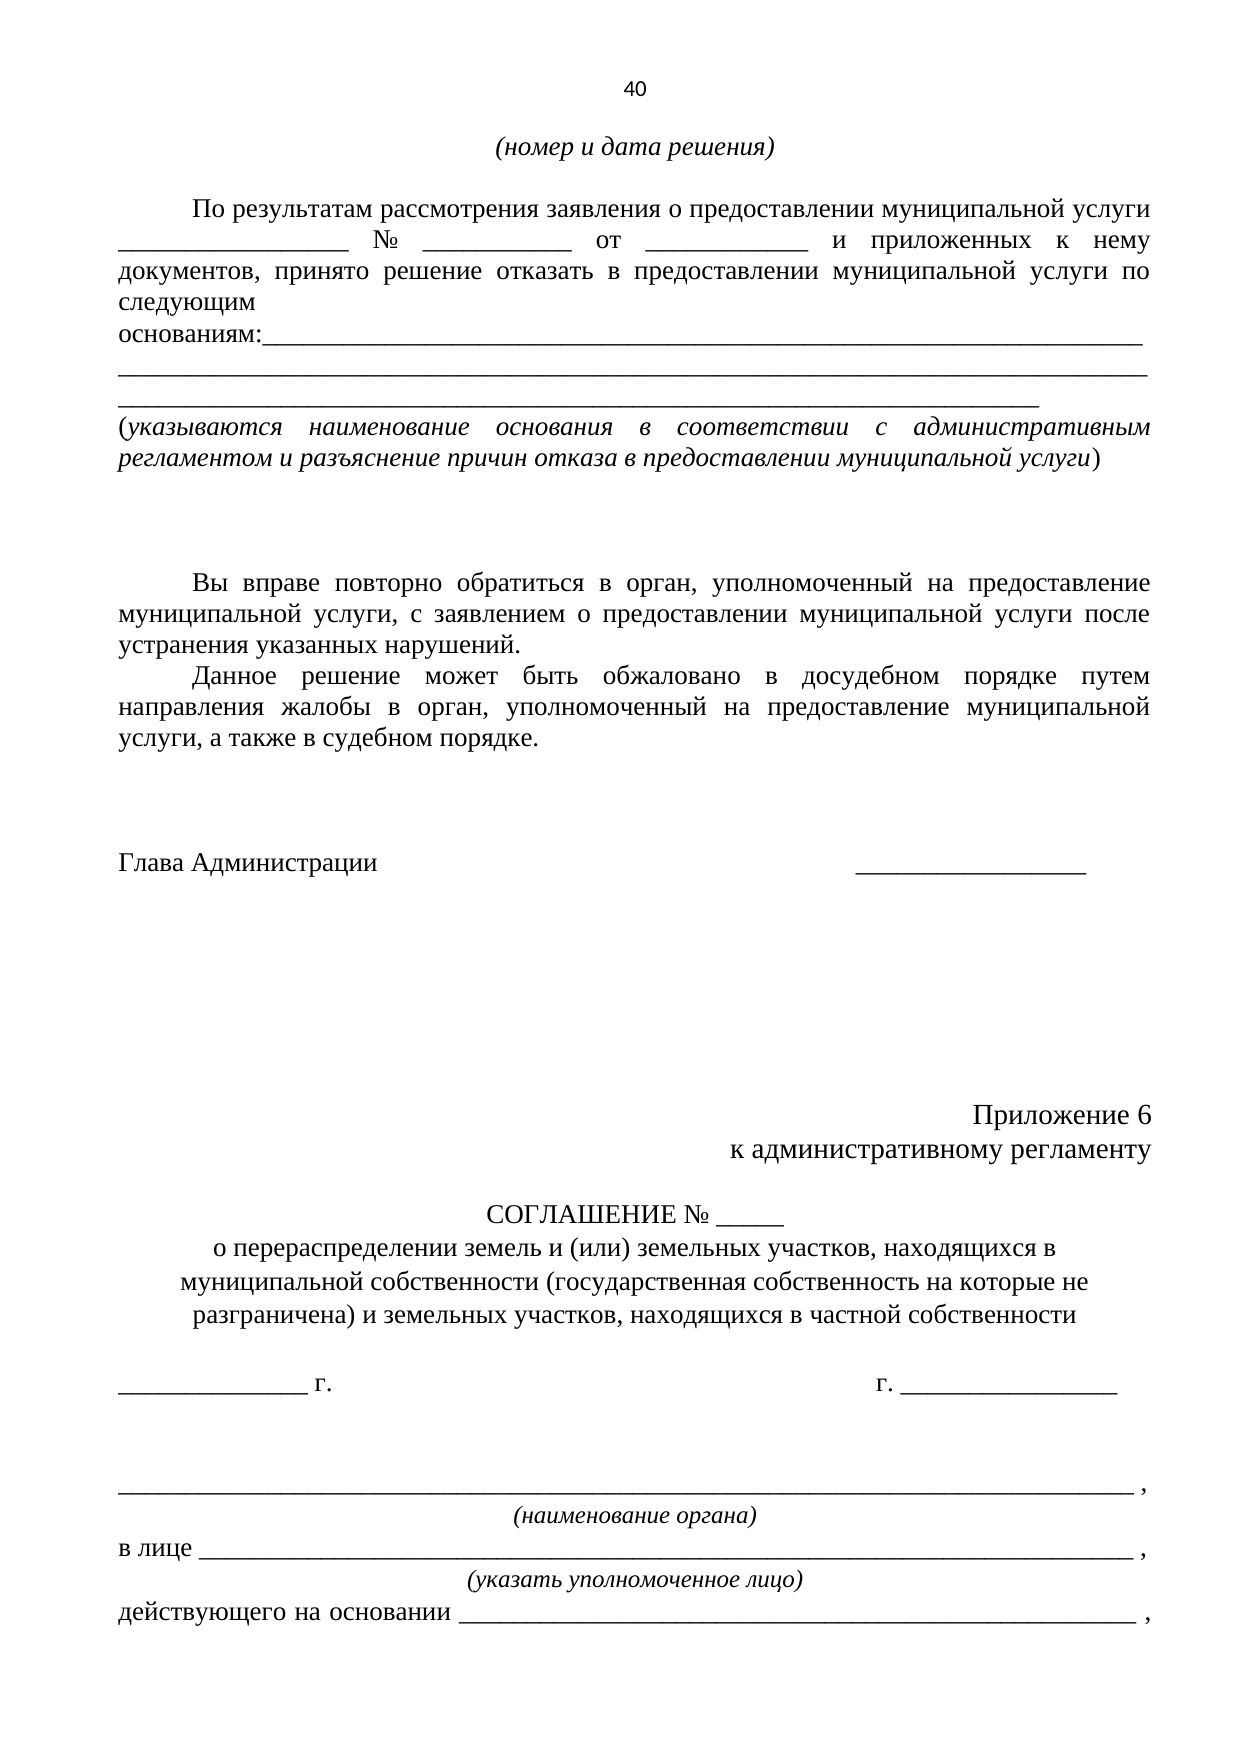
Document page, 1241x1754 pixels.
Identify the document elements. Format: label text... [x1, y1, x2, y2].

text (указываются наименование основания в соответствии с административным регламентом и разъяснение причин отказа в предоставлении муниципальной услуги) [118, 410, 1152, 472]
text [118, 1596, 1152, 1627]
text (номер и дата решения) [118, 130, 1152, 161]
text Приложение 6 [118, 1097, 1152, 1131]
text Вы вправе повторно обратиться в орган, уполномоченный на предоставление муниципальной услуги, с заявлением о предоставлении муниципальной услуги после устранения указанных нарушений. [118, 566, 1152, 659]
text (наименование органа) [118, 1500, 1152, 1529]
text Данное решение может быть обжаловано в досудебном порядке путем направления жалобы в орган, уполномоченный на предоставление муниципальной услуги, а также в судебном порядке. [118, 659, 1152, 753]
text СОГЛАШЕНИЕ № _____ [118, 1198, 1152, 1229]
text По результатам рассмотрения заявления о предоставлении муниципальной услуги _________________ № ___________ от ____________ и приложенных к нему документов, принято решение отказать в предоставлении муниципальной услуги по следующим основаниям:_________________________________________________________________________________________________________________________________________________________________________________________________________________ [118, 192, 1152, 410]
text ___________________________________________________________________________ , [118, 1466, 1152, 1497]
text Глава Администрации _________________ [118, 846, 1152, 877]
text о перераспределении земель и (или) земельных участков, находящихся в муниципальной собственности (государственная собственность на которые не разграничена) и земельных участков, находящихся в частной собственности [118, 1232, 1152, 1330]
text к административному регламенту [118, 1131, 1152, 1164]
text ______________ г. г. ________________ [118, 1366, 1152, 1397]
text в лице _____________________________________________________________________ , [118, 1531, 1152, 1562]
text (указать уполномоченное лицо) [118, 1564, 1152, 1593]
